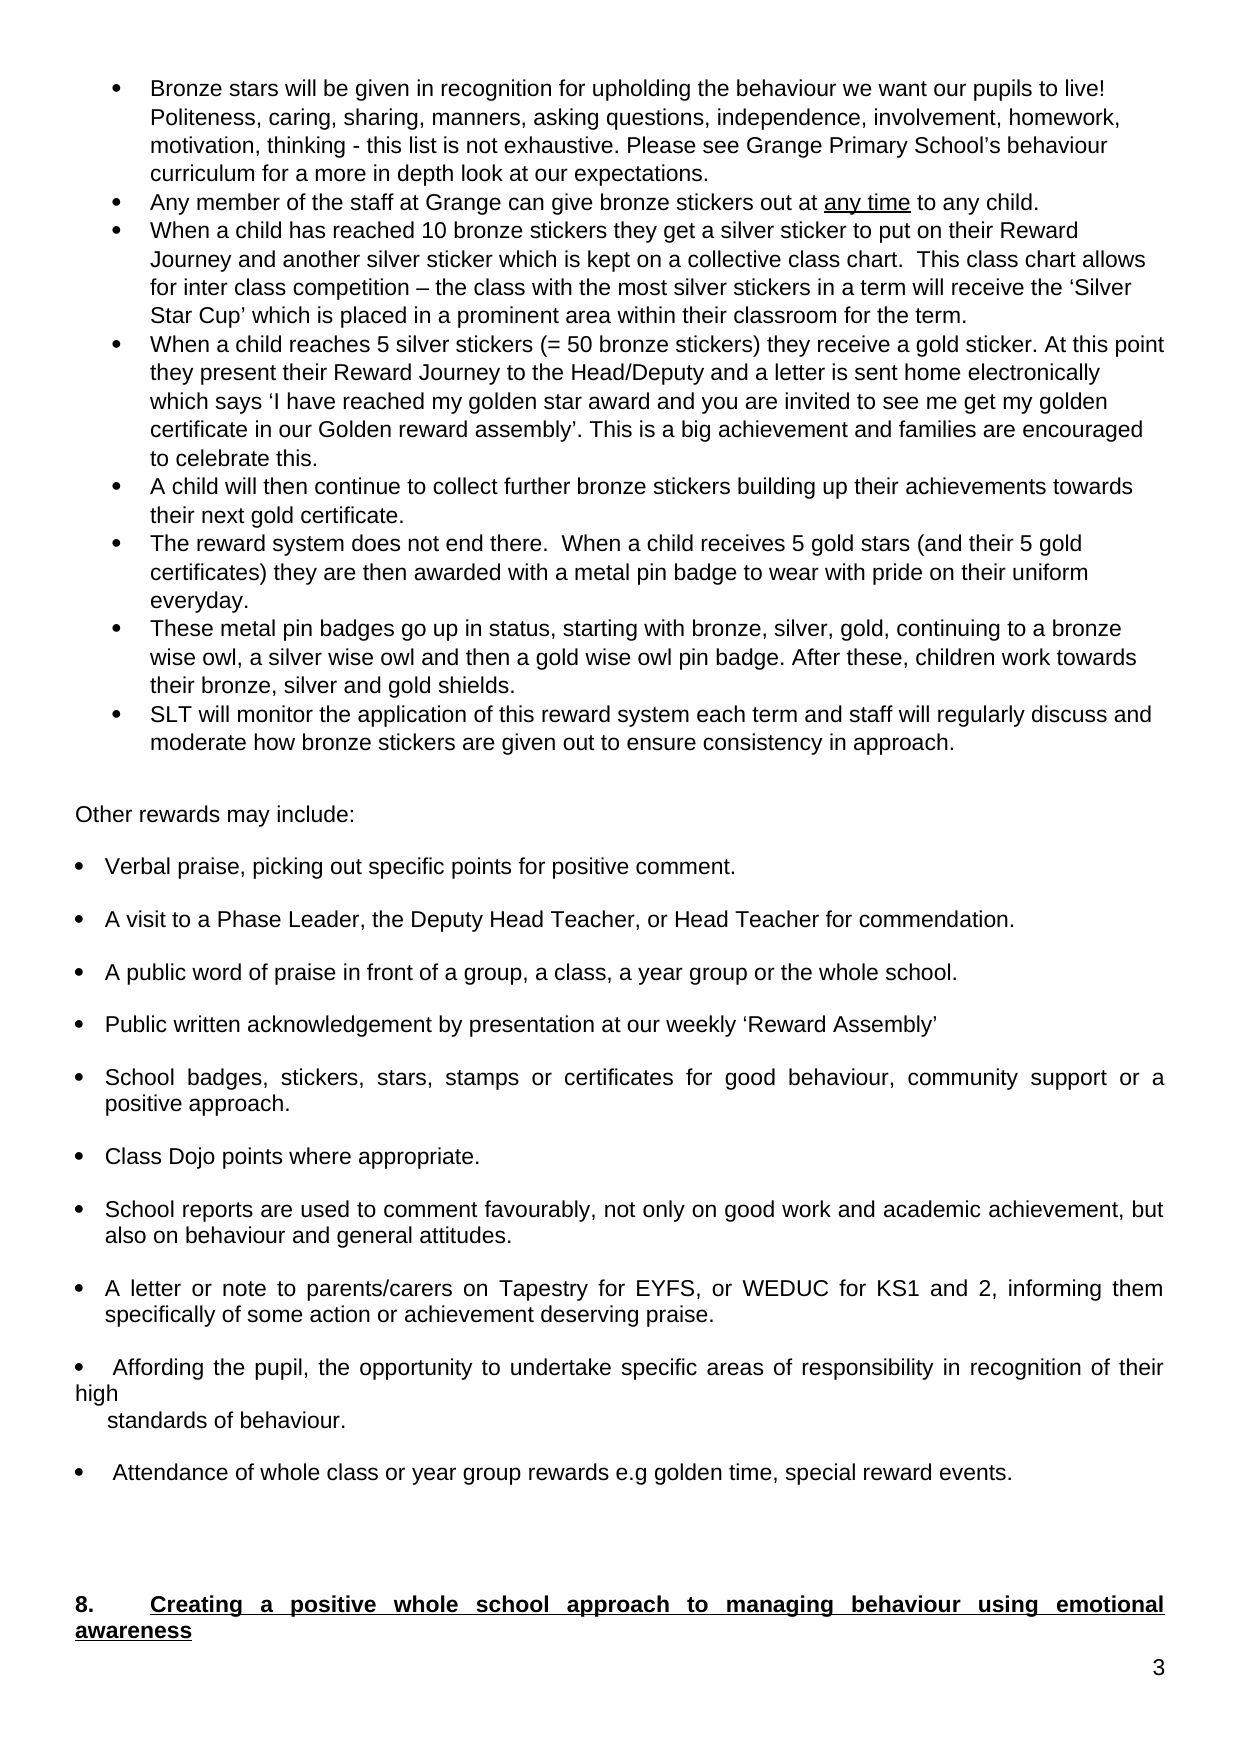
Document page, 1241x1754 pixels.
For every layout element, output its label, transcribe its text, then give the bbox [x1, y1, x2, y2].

list SLT will monitor the application of this reward system each term and staff will regularly discuss and moderate how bronze stickers are given out to ensure consistency in approach. [112, 701, 1165, 755]
list A letter or note to parents/carers on Tapestry for EYFS, or WEDUC for KS1 and 2, informing them specifically of some action or achievement deserving praise. [75, 1275, 1165, 1328]
list A visit to a Phase Leader, the Deputy Head Teacher, or Head Teacher for commendation. [75, 906, 1165, 932]
list Bronze stars will be given in recognition for upholding the behaviour we want our pupils to live! Politeness, caring, sharing, manners, asking questions, independence, involvement, homework, motivation, thinking - this list is not exhaustive. Please see Grange Primary School’s behaviour curriculum for a more in depth look at our expectations. [112, 75, 1165, 187]
list The reward system does not end there. When a child receives 5 gold stars (and their 5 gold certificates) they are then awarded with a metal pin badge to wear with pride on their uniform everyday. [112, 530, 1165, 613]
list Public written acknowledgement by presentation at our weekly ‘Reward Assembly’ [75, 1011, 1165, 1038]
list Any member of the staff at Grange can give bronze stickers out at any time to any child. [112, 189, 1165, 215]
list Attendance of whole class or year group rewards e.g golden time, special reward events. [75, 1459, 1165, 1486]
list A public word of praise in front of a group, a class, a year group or the whole school. [75, 959, 1165, 985]
list Class Dojo points where appropriate. [75, 1143, 1165, 1169]
list School badges, stickers, stars, stamps or certificates for good behaviour, community support or a positive approach. [75, 1064, 1165, 1117]
text Other rewards may include: [75, 801, 1165, 827]
text standards of behaviour. [75, 1407, 1165, 1433]
list These metal pin badges go up in status, starting with bronze, silver, gold, continuing to a bronze wise owl, a silver wise owl and then a gold wise owl pin badge. After these, children work towards their bronze, silver and gold shields. [112, 615, 1165, 698]
list When a child reaches 5 silver stickers (= 50 bronze stickers) they receive a gold sticker. At this point they present their Reward Journey to the Head/Deputy and a letter is sent home electronically which says ‘I have reached my golden star award and you are invited to see me get my golden certificate in our Golden reward assembly’. This is a big achievement and families are encouraged to celebrate this. [112, 331, 1165, 471]
list Affording the pupil, the opportunity to undertake specific areas of responsibility in recognition of their high [75, 1354, 1165, 1407]
list School reports are used to comment favourably, not only on good work and academic achievement, but also on behaviour and general attitudes. [75, 1196, 1165, 1248]
list Verbal praise, picking out specific points for positive comment. [75, 853, 1165, 879]
list Creating a positive whole school approach to managing behaviour using emotional awareness [75, 1591, 1165, 1644]
list A child will then continue to collect further bronze stickers building up their achievements towards their next gold certificate. [112, 473, 1165, 528]
list When a child has reached 10 bronze stickers they get a silver sticker to put on their Reward Journey and another silver sticker which is kept on a collective class chart. This class chart allows for inter class competition – the class with the most silver stickers in a term will receive the ‘Silver Star Cup’ which is placed in a prominent area within their classroom for the term. [112, 217, 1165, 329]
